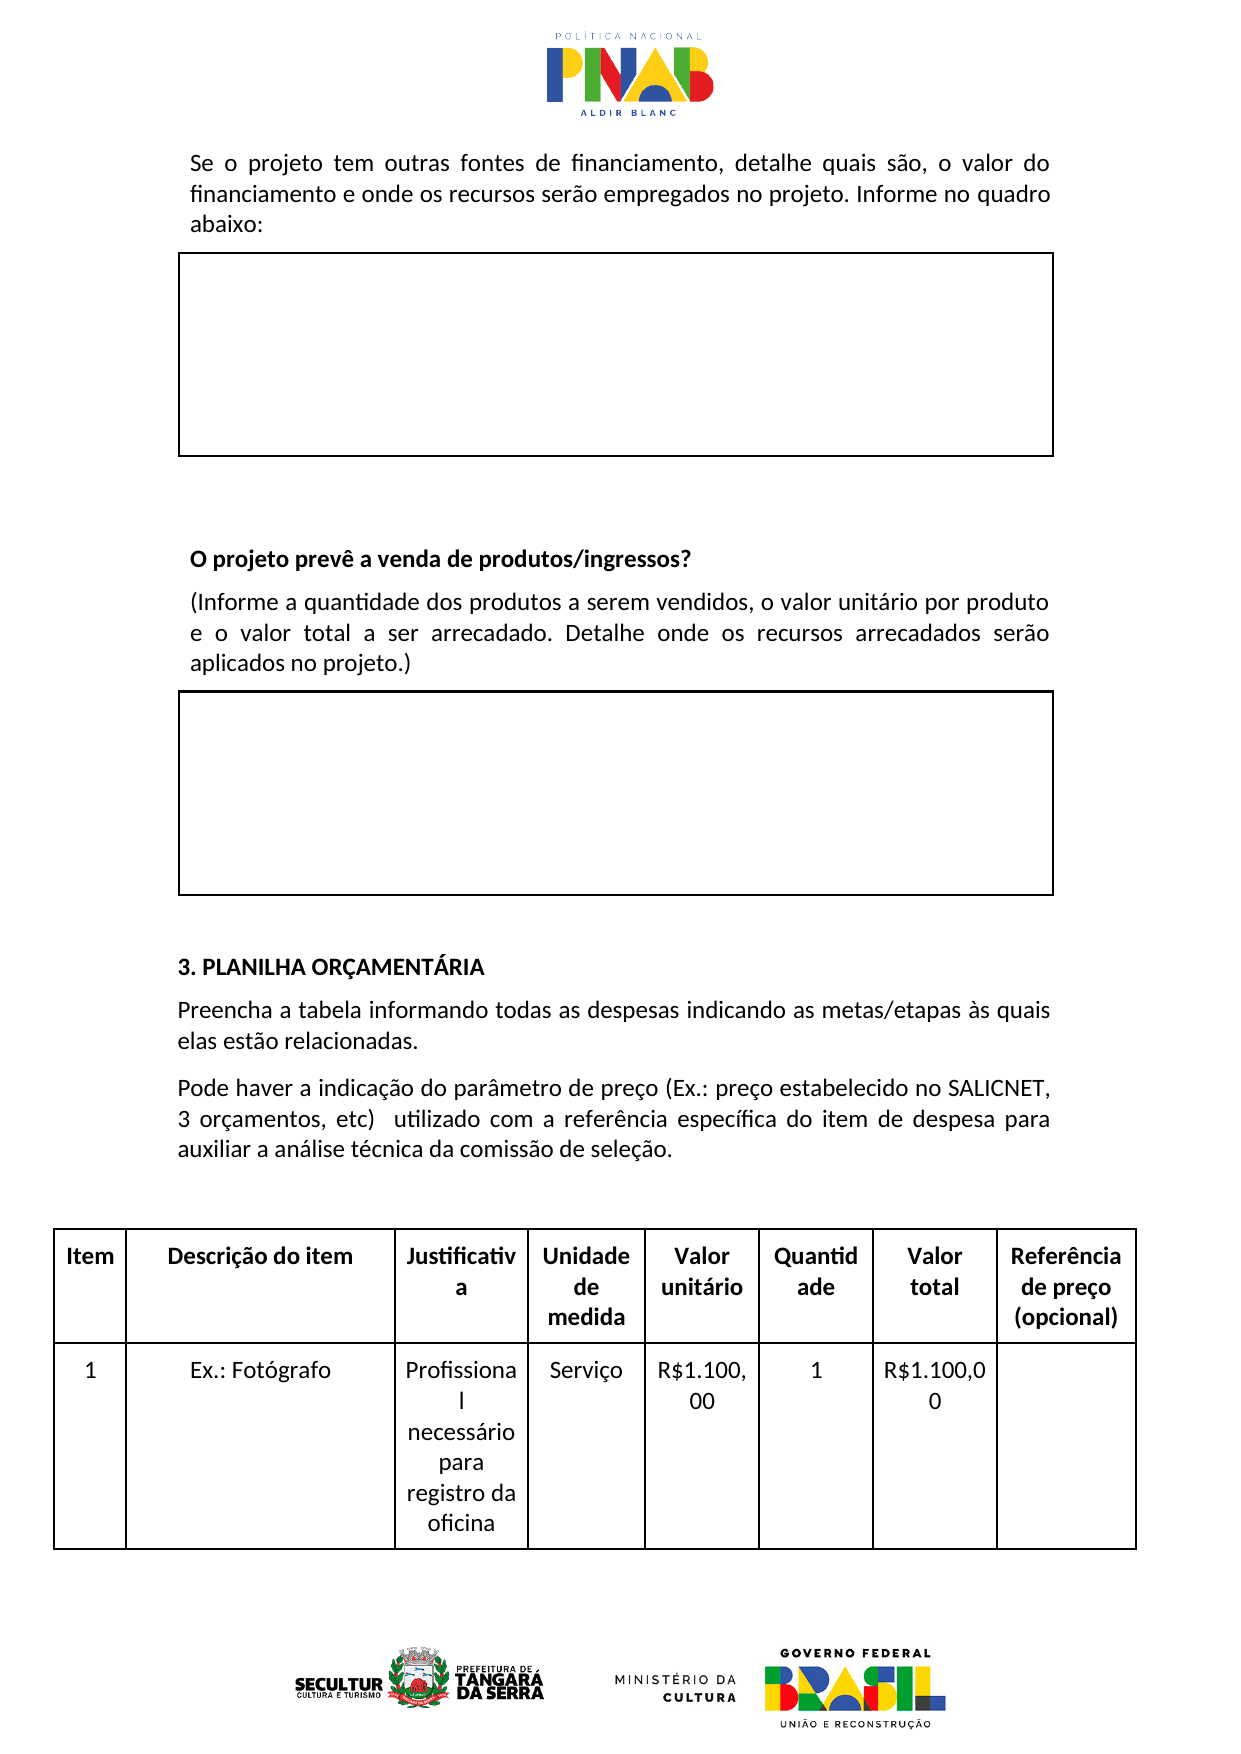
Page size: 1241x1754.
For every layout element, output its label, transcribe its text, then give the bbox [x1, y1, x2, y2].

table_header [180, 693, 1052, 894]
text O projeto prevê a venda de produtos/ingressos? [190, 543, 1051, 574]
table_cell R$1.100,00 [874, 1344, 996, 1548]
table_cell [998, 1344, 1135, 1548]
table_cell 1 [55, 1344, 125, 1548]
picture [507, 0, 733, 135]
text Pode haver a indicação do parâmetro de preço (Ex.: preço estabelecido no SALICNET, 3 orçamentos, etc) utilizado com a referência específica do item de despesa para auxiliar a análise técnica da comissão de seleção. [177, 1072, 1052, 1164]
table_header Valor total [874, 1230, 996, 1342]
table_header Descrição do item [127, 1230, 394, 1342]
table_header Referência de preço (opcional) [998, 1230, 1135, 1342]
table_cell Ex.: Fotógrafo [127, 1344, 394, 1548]
table_header [180, 254, 1052, 455]
text (Informe a quantidade dos produtos a serem vendidos, o valor unitário por produto e o valor total a ser arrecadado. Detalhe onde os recursos arrecadados serão aplicados no projeto.) [190, 586, 1051, 678]
table_cell Profissional necessário para registro da oficina [396, 1344, 527, 1548]
table_header Unidade de medida [529, 1230, 644, 1342]
picture [259, 1620, 982, 1754]
table_header Item [55, 1230, 125, 1342]
text 3. PLANILHA ORÇAMENTÁRIA [177, 952, 1051, 982]
text Se o projeto tem outras fontes de financiamento, detalhe quais são, o valor do financiamento e onde os recursos serão empregados no projeto. Informe no quadro abaixo: [190, 148, 1051, 239]
table_cell 1 [760, 1344, 872, 1548]
table_header Justificativa [396, 1230, 527, 1342]
table_header Valor unitário [646, 1230, 758, 1342]
table_cell Serviço [529, 1344, 644, 1548]
text Preencha a tabela informando todas as despesas indicando as metas/etapas às quais elas estão relacionadas. [177, 994, 1052, 1056]
table_cell R$1.100,00 [646, 1344, 758, 1548]
table_header Quantidade [760, 1230, 872, 1342]
